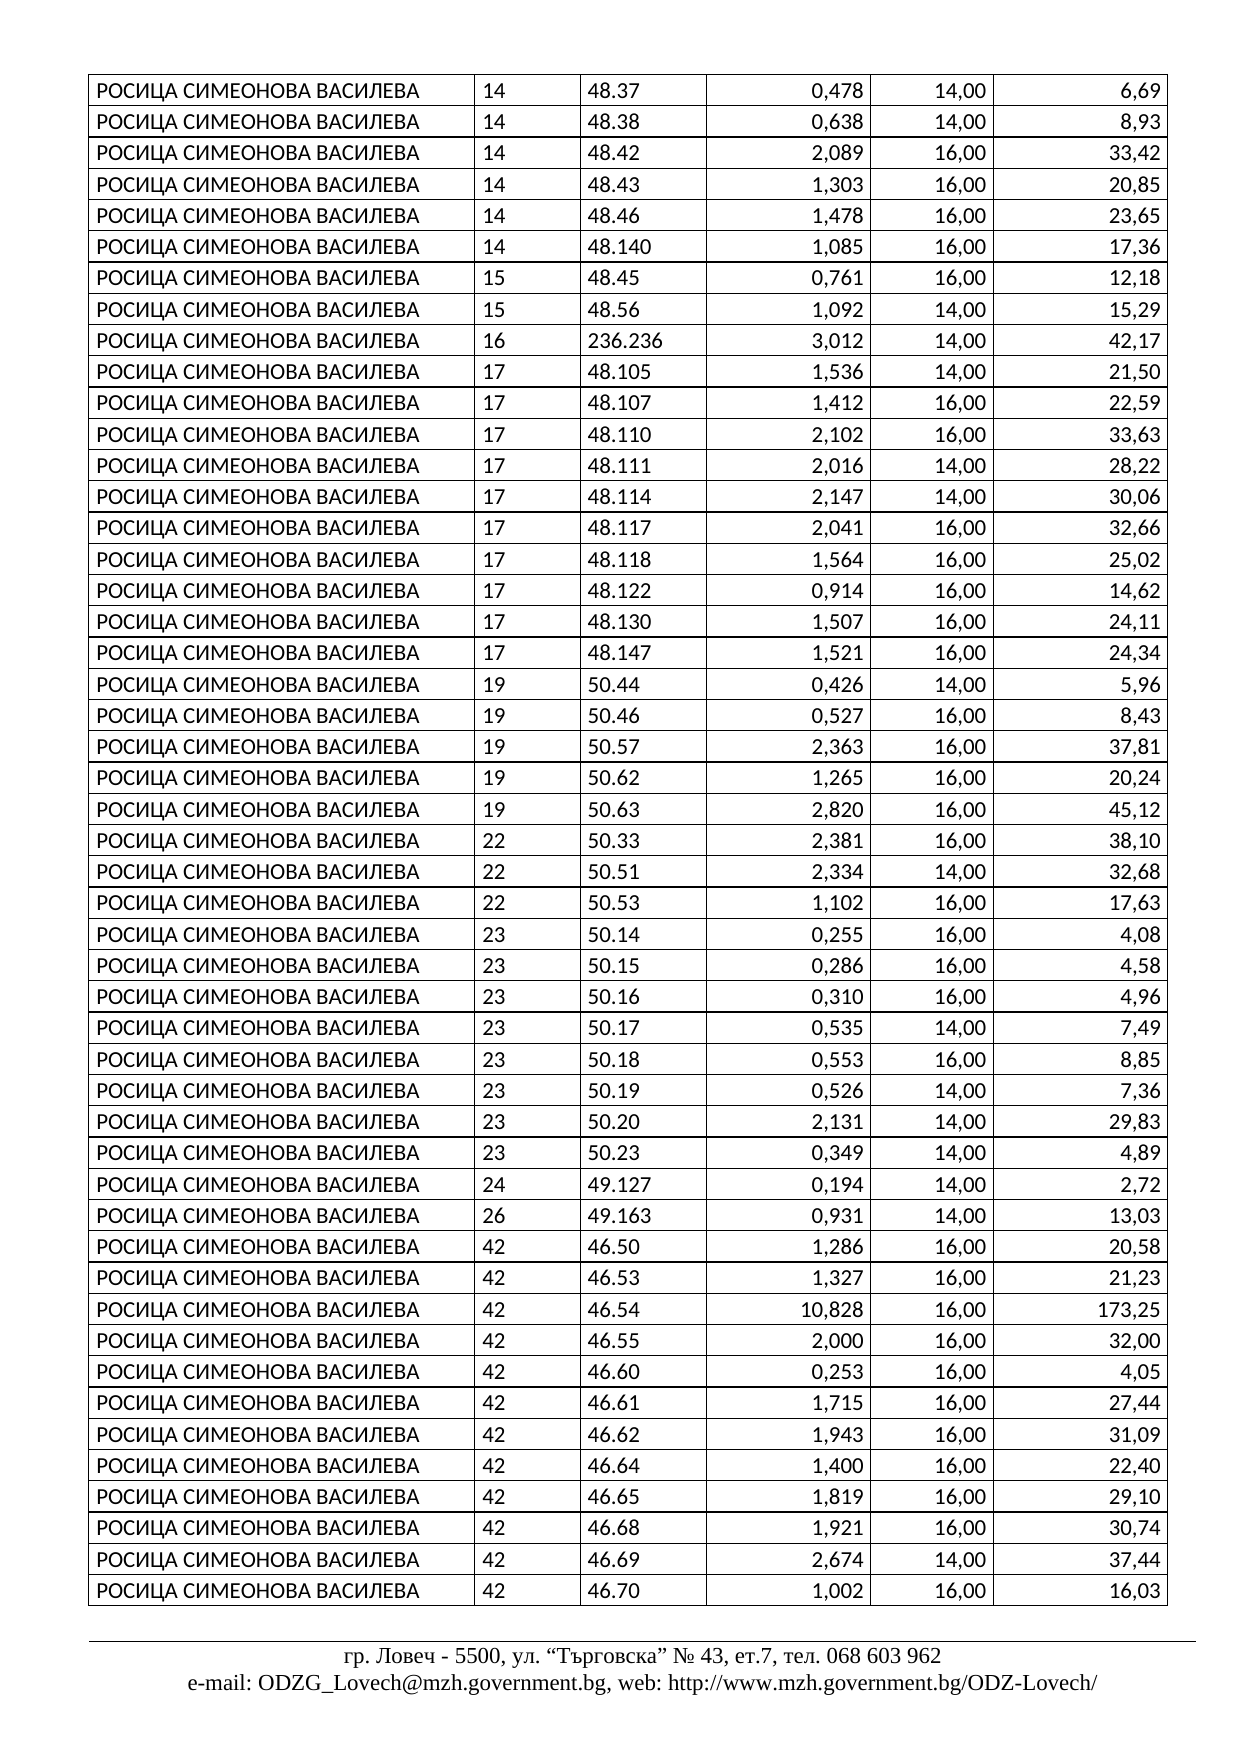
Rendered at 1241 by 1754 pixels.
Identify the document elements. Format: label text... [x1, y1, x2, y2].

table_cell 19 [475, 669, 580, 699]
table_cell 2,363 [707, 731, 870, 761]
table_cell 42 [475, 1294, 580, 1324]
table_cell РОСИЦА СИМЕОНОВА ВАСИЛЕВА [89, 1450, 474, 1480]
table_cell 42 [475, 1544, 580, 1574]
table_cell 37,44 [994, 1544, 1167, 1574]
table_cell 7,49 [994, 1013, 1167, 1043]
table_cell 14,00 [871, 75, 993, 105]
table_cell 29,10 [994, 1481, 1167, 1511]
table_cell 16,00 [871, 388, 993, 418]
table_cell 23 [475, 981, 580, 1011]
table_cell 16,00 [871, 169, 993, 199]
table_cell 46.65 [581, 1481, 706, 1511]
table_cell 1,521 [707, 638, 870, 668]
table_cell 50.16 [581, 981, 706, 1011]
table_cell 2,016 [707, 450, 870, 480]
table_cell 16,00 [871, 575, 993, 605]
table_cell 31,09 [994, 1419, 1167, 1449]
table_cell 1,092 [707, 294, 870, 324]
table_cell 14,00 [871, 356, 993, 386]
table_cell 0,553 [707, 1044, 870, 1074]
table_cell РОСИЦА СИМЕОНОВА ВАСИЛЕВА [89, 888, 474, 918]
table_cell 2,674 [707, 1544, 870, 1574]
table_cell 50.53 [581, 888, 706, 918]
table_cell 1,085 [707, 231, 870, 261]
table_cell 10,828 [707, 1294, 870, 1324]
table_cell 42 [475, 1450, 580, 1480]
table_cell 1,002 [707, 1575, 870, 1605]
table_cell 46.60 [581, 1356, 706, 1386]
table_cell 0,526 [707, 1075, 870, 1105]
table_cell 14,00 [871, 1013, 993, 1043]
table_cell 16,00 [871, 1481, 993, 1511]
table_cell 1,478 [707, 200, 870, 230]
table_cell 16,00 [871, 1575, 993, 1605]
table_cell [89, 75, 474, 105]
table_cell 4,89 [994, 1138, 1167, 1168]
table_cell 24 [475, 1169, 580, 1199]
table_cell 21,50 [994, 356, 1167, 386]
table_cell 14 [475, 231, 580, 261]
table_cell 4,96 [994, 981, 1167, 1011]
table_cell 16,00 [871, 1419, 993, 1449]
table_cell 8,43 [994, 700, 1167, 730]
table_cell 16,00 [871, 1356, 993, 1386]
table_cell РОСИЦА СИМЕОНОВА ВАСИЛЕВА [89, 1200, 474, 1230]
table_cell 17 [475, 388, 580, 418]
table_cell 14,00 [871, 481, 993, 511]
table_cell 14 [475, 106, 580, 136]
table_cell 42,17 [994, 325, 1167, 355]
table_cell РОСИЦА СИМЕОНОВА ВАСИЛЕВА [89, 1419, 474, 1449]
table_cell 50.33 [581, 825, 706, 855]
table_cell 16,00 [871, 825, 993, 855]
table_cell РОСИЦА СИМЕОНОВА ВАСИЛЕВА [89, 669, 474, 699]
table_cell 42 [475, 1513, 580, 1543]
table_cell 46.64 [581, 1450, 706, 1480]
table_cell 50.51 [581, 856, 706, 886]
table_cell 42 [475, 1481, 580, 1511]
table_cell 16,00 [871, 1388, 993, 1418]
table_cell 46.53 [581, 1263, 706, 1293]
table_cell 27,44 [994, 1388, 1167, 1418]
table_cell 14,00 [871, 450, 993, 480]
table_cell 17 [475, 450, 580, 480]
table_cell 0,194 [707, 1169, 870, 1199]
table_cell РОСИЦА СИМЕОНОВА ВАСИЛЕВА [89, 1513, 474, 1543]
table_cell 1,819 [707, 1481, 870, 1511]
table_cell 1,943 [707, 1419, 870, 1449]
table_cell 22 [475, 825, 580, 855]
table_cell 14,00 [871, 856, 993, 886]
table_cell 50.18 [581, 1044, 706, 1074]
table_cell 17,36 [994, 231, 1167, 261]
table_cell 16,00 [871, 231, 993, 261]
table_cell РОСИЦА СИМЕОНОВА ВАСИЛЕВА [89, 950, 474, 980]
table_cell 48.45 [581, 263, 706, 293]
table_cell 46.50 [581, 1231, 706, 1261]
table_cell 48.147 [581, 638, 706, 668]
table_cell 8,85 [994, 1044, 1167, 1074]
table_cell 48.43 [581, 169, 706, 199]
table_cell РОСИЦА СИМЕОНОВА ВАСИЛЕВА [89, 169, 474, 199]
table_cell 16,00 [871, 419, 993, 449]
table_cell 173,25 [994, 1294, 1167, 1324]
table_cell 14,00 [871, 1138, 993, 1168]
table_cell 14,00 [871, 669, 993, 699]
table_cell 14,00 [871, 106, 993, 136]
table_cell 17 [475, 356, 580, 386]
table_cell РОСИЦА СИМЕОНОВА ВАСИЛЕВА [89, 575, 474, 605]
table_cell 1,921 [707, 1513, 870, 1543]
table_cell 15,29 [994, 294, 1167, 324]
table_cell 1,286 [707, 1231, 870, 1261]
table_cell РОСИЦА СИМЕОНОВА ВАСИЛЕВА [89, 1013, 474, 1043]
table_cell РОСИЦА СИМЕОНОВА ВАСИЛЕВА [89, 981, 474, 1011]
table_cell 0,931 [707, 1200, 870, 1230]
table_cell 14,62 [994, 575, 1167, 605]
table_cell РОСИЦА СИМЕОНОВА ВАСИЛЕВА [89, 200, 474, 230]
table_cell 46.69 [581, 1544, 706, 1574]
table_cell 48.140 [581, 231, 706, 261]
table_cell 16,00 [871, 763, 993, 793]
table_cell 16,00 [871, 950, 993, 980]
table_cell 1,564 [707, 544, 870, 574]
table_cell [89, 106, 474, 136]
table_cell 30,74 [994, 1513, 1167, 1543]
table_cell 19 [475, 794, 580, 824]
table_cell 1,507 [707, 606, 870, 636]
table_cell 15 [475, 294, 580, 324]
table_cell 14,00 [871, 1106, 993, 1136]
table_cell 42 [475, 1575, 580, 1605]
table_cell 17 [475, 638, 580, 668]
table_cell 17 [475, 419, 580, 449]
table_cell 42 [475, 1231, 580, 1261]
table_cell 2,041 [707, 513, 870, 543]
table_cell РОСИЦА СИМЕОНОВА ВАСИЛЕВА [89, 450, 474, 480]
table_cell 14 [475, 200, 580, 230]
table_cell 16,00 [871, 1263, 993, 1293]
table_cell 13,03 [994, 1200, 1167, 1230]
table_cell 14,00 [871, 294, 993, 324]
table_cell 22 [475, 856, 580, 886]
table_cell 17 [475, 544, 580, 574]
table_cell 50.44 [581, 669, 706, 699]
table_cell 22,59 [994, 388, 1167, 418]
table_cell 23,65 [994, 200, 1167, 230]
table_cell РОСИЦА СИМЕОНОВА ВАСИЛЕВА [89, 356, 474, 386]
table_cell РОСИЦА СИМЕОНОВА ВАСИЛЕВА [89, 1388, 474, 1418]
table_cell РОСИЦА СИМЕОНОВА ВАСИЛЕВА [89, 481, 474, 511]
table_cell 42 [475, 1356, 580, 1386]
table_cell РОСИЦА СИМЕОНОВА ВАСИЛЕВА [89, 763, 474, 793]
table_cell 0,286 [707, 950, 870, 980]
table_cell 48.105 [581, 356, 706, 386]
table_cell 14 [475, 75, 580, 105]
table_cell 26 [475, 1200, 580, 1230]
table_cell 2,334 [707, 856, 870, 886]
table_cell 2,131 [707, 1106, 870, 1136]
table_cell 38,10 [994, 825, 1167, 855]
table_cell 30,06 [994, 481, 1167, 511]
table_cell 50.19 [581, 1075, 706, 1105]
table_cell 1,265 [707, 763, 870, 793]
table_cell 1,400 [707, 1450, 870, 1480]
table_cell 1,715 [707, 1388, 870, 1418]
table_cell 0,914 [707, 575, 870, 605]
table_cell 48.56 [581, 294, 706, 324]
table_cell 16,00 [871, 638, 993, 668]
table_cell 16,00 [871, 1231, 993, 1261]
table_cell 23 [475, 1138, 580, 1168]
table_cell 33,42 [994, 138, 1167, 168]
table_cell 19 [475, 763, 580, 793]
table_cell 48.130 [581, 606, 706, 636]
table_cell 16 [475, 325, 580, 355]
table_cell 23 [475, 1075, 580, 1105]
table_cell 49.163 [581, 1200, 706, 1230]
table_cell 236.236 [581, 325, 706, 355]
table_cell 24,34 [994, 638, 1167, 668]
table_cell РОСИЦА СИМЕОНОВА ВАСИЛЕВА [89, 1544, 474, 1574]
table_cell 50.46 [581, 700, 706, 730]
table_cell РОСИЦА СИМЕОНОВА ВАСИЛЕВА [89, 1481, 474, 1511]
table_cell 2,147 [707, 481, 870, 511]
table_cell 20,58 [994, 1231, 1167, 1261]
table_cell 16,00 [871, 200, 993, 230]
table_cell 1,327 [707, 1263, 870, 1293]
table_cell 0,253 [707, 1356, 870, 1386]
table_cell 16,00 [871, 1513, 993, 1543]
table_cell 17 [475, 575, 580, 605]
table_cell 16,00 [871, 263, 993, 293]
table_cell РОСИЦА СИМЕОНОВА ВАСИЛЕВА [89, 1263, 474, 1293]
table_cell 17 [475, 606, 580, 636]
table_cell 22,40 [994, 1450, 1167, 1480]
table_cell 6,69 [994, 75, 1167, 105]
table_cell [89, 1575, 474, 1605]
table_cell РОСИЦА СИМЕОНОВА ВАСИЛЕВА [89, 1044, 474, 1074]
table_cell 2,000 [707, 1325, 870, 1355]
table_cell 48.107 [581, 388, 706, 418]
table_cell 4,08 [994, 919, 1167, 949]
table_cell 14,00 [871, 1200, 993, 1230]
table_cell 19 [475, 731, 580, 761]
table_cell РОСИЦА СИМЕОНОВА ВАСИЛЕВА [89, 263, 474, 293]
table_cell 0,535 [707, 1013, 870, 1043]
table_cell 23 [475, 919, 580, 949]
table_cell РОСИЦА СИМЕОНОВА ВАСИЛЕВА [89, 1169, 474, 1199]
table_cell 50.62 [581, 763, 706, 793]
table_cell 50.63 [581, 794, 706, 824]
table_cell 0,349 [707, 1138, 870, 1168]
table_cell 50.15 [581, 950, 706, 980]
table_cell 16,00 [871, 700, 993, 730]
table_cell 48.37 [581, 75, 706, 105]
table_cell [89, 138, 474, 168]
table_cell 46.54 [581, 1294, 706, 1324]
table_cell 46.61 [581, 1388, 706, 1418]
table_cell 24,11 [994, 606, 1167, 636]
table_cell 42 [475, 1263, 580, 1293]
table_cell 1,102 [707, 888, 870, 918]
table_cell 37,81 [994, 731, 1167, 761]
table_cell 0,478 [707, 75, 870, 105]
table_cell РОСИЦА СИМЕОНОВА ВАСИЛЕВА [89, 231, 474, 261]
table_cell 29,83 [994, 1106, 1167, 1136]
table_cell 21,23 [994, 1263, 1167, 1293]
table_cell 48.118 [581, 544, 706, 574]
table_cell 5,96 [994, 669, 1167, 699]
table_cell 0,527 [707, 700, 870, 730]
table_cell РОСИЦА СИМЕОНОВА ВАСИЛЕВА [89, 513, 474, 543]
table_cell 50.20 [581, 1106, 706, 1136]
table_cell 48.38 [581, 106, 706, 136]
table_cell 14,00 [871, 1169, 993, 1199]
table_cell 0,426 [707, 669, 870, 699]
table_cell 20,24 [994, 763, 1167, 793]
table_cell РОСИЦА СИМЕОНОВА ВАСИЛЕВА [89, 731, 474, 761]
table_cell 46.68 [581, 1513, 706, 1543]
table_cell 23 [475, 1013, 580, 1043]
table_cell 48.46 [581, 200, 706, 230]
table_cell 12,18 [994, 263, 1167, 293]
table_cell РОСИЦА СИМЕОНОВА ВАСИЛЕВА [89, 794, 474, 824]
table_cell 2,102 [707, 419, 870, 449]
table_cell 42 [475, 1388, 580, 1418]
table_cell 2,820 [707, 794, 870, 824]
table_cell 32,66 [994, 513, 1167, 543]
table_cell 2,381 [707, 825, 870, 855]
table_cell 42 [475, 1325, 580, 1355]
table_cell 46.62 [581, 1419, 706, 1449]
table_cell 23 [475, 1044, 580, 1074]
table_cell 8,93 [994, 106, 1167, 136]
table_cell РОСИЦА СИМЕОНОВА ВАСИЛЕВА [89, 1356, 474, 1386]
table_cell 7,36 [994, 1075, 1167, 1105]
table_cell 23 [475, 1106, 580, 1136]
table_cell 16,03 [994, 1575, 1167, 1605]
table_cell 42 [475, 1419, 580, 1449]
table_cell 4,05 [994, 1356, 1167, 1386]
table_cell РОСИЦА СИМЕОНОВА ВАСИЛЕВА [89, 919, 474, 949]
table_cell 48.122 [581, 575, 706, 605]
table_cell 45,12 [994, 794, 1167, 824]
table_cell 17,63 [994, 888, 1167, 918]
table_cell 17 [475, 481, 580, 511]
table_cell 16,00 [871, 513, 993, 543]
table_cell 48.42 [581, 138, 706, 168]
table_cell 14 [475, 138, 580, 168]
table_cell 14,00 [871, 325, 993, 355]
table_cell 0,255 [707, 919, 870, 949]
table_cell 16,00 [871, 1450, 993, 1480]
table_cell 16,00 [871, 1325, 993, 1355]
table_cell 15 [475, 263, 580, 293]
table_cell 1,412 [707, 388, 870, 418]
table_cell 16,00 [871, 888, 993, 918]
table_cell РОСИЦА СИМЕОНОВА ВАСИЛЕВА [89, 638, 474, 668]
table_cell 14 [475, 169, 580, 199]
table_cell 0,638 [707, 106, 870, 136]
table_cell 20,85 [994, 169, 1167, 199]
table_cell 48.114 [581, 481, 706, 511]
table_cell 16,00 [871, 606, 993, 636]
table_cell 22 [475, 888, 580, 918]
table_cell РОСИЦА СИМЕОНОВА ВАСИЛЕВА [89, 606, 474, 636]
table_cell 16,00 [871, 544, 993, 574]
table_cell РОСИЦА СИМЕОНОВА ВАСИЛЕВА [89, 856, 474, 886]
table_cell 50.14 [581, 919, 706, 949]
table_cell 16,00 [871, 1044, 993, 1074]
table_cell 28,22 [994, 450, 1167, 480]
table_cell 14,00 [871, 1075, 993, 1105]
table_cell 1,536 [707, 356, 870, 386]
table_cell 48.117 [581, 513, 706, 543]
table_cell 32,00 [994, 1325, 1167, 1355]
table_cell 23 [475, 950, 580, 980]
table_cell 1,303 [707, 169, 870, 199]
table_cell 50.23 [581, 1138, 706, 1168]
table_cell 33,63 [994, 419, 1167, 449]
table_cell 16,00 [871, 1294, 993, 1324]
table_cell 19 [475, 700, 580, 730]
table_cell РОСИЦА СИМЕОНОВА ВАСИЛЕВА [89, 419, 474, 449]
table_cell 14,00 [871, 1544, 993, 1574]
table_cell РОСИЦА СИМЕОНОВА ВАСИЛЕВА [89, 544, 474, 574]
table_cell РОСИЦА СИМЕОНОВА ВАСИЛЕВА [89, 1294, 474, 1324]
table_cell 50.17 [581, 1013, 706, 1043]
table_cell 32,68 [994, 856, 1167, 886]
table_cell РОСИЦА СИМЕОНОВА ВАСИЛЕВА [89, 1075, 474, 1105]
table_cell 2,72 [994, 1169, 1167, 1199]
table_cell 16,00 [871, 731, 993, 761]
table_cell РОСИЦА СИМЕОНОВА ВАСИЛЕВА [89, 825, 474, 855]
table_cell РОСИЦА СИМЕОНОВА ВАСИЛЕВА [89, 1325, 474, 1355]
table_cell 46.55 [581, 1325, 706, 1355]
table_cell 16,00 [871, 138, 993, 168]
table_cell РОСИЦА СИМЕОНОВА ВАСИЛЕВА [89, 1231, 474, 1261]
table_cell 48.110 [581, 419, 706, 449]
table_cell РОСИЦА СИМЕОНОВА ВАСИЛЕВА [89, 294, 474, 324]
table_cell РОСИЦА СИМЕОНОВА ВАСИЛЕВА [89, 1138, 474, 1168]
table_cell РОСИЦА СИМЕОНОВА ВАСИЛЕВА [89, 1106, 474, 1136]
table_cell 4,58 [994, 950, 1167, 980]
table_cell 0,761 [707, 263, 870, 293]
table_cell РОСИЦА СИМЕОНОВА ВАСИЛЕВА [89, 325, 474, 355]
table_cell 46.70 [581, 1575, 706, 1605]
table_cell РОСИЦА СИМЕОНОВА ВАСИЛЕВА [89, 700, 474, 730]
table_cell 17 [475, 513, 580, 543]
table_cell 16,00 [871, 794, 993, 824]
table_cell РОСИЦА СИМЕОНОВА ВАСИЛЕВА [89, 388, 474, 418]
table_cell 48.111 [581, 450, 706, 480]
table_cell 16,00 [871, 981, 993, 1011]
table_cell 2,089 [707, 138, 870, 168]
table_cell 49.127 [581, 1169, 706, 1199]
table_cell 25,02 [994, 544, 1167, 574]
table_cell 50.57 [581, 731, 706, 761]
table_cell 16,00 [871, 919, 993, 949]
table_cell 0,310 [707, 981, 870, 1011]
table_cell 3,012 [707, 325, 870, 355]
